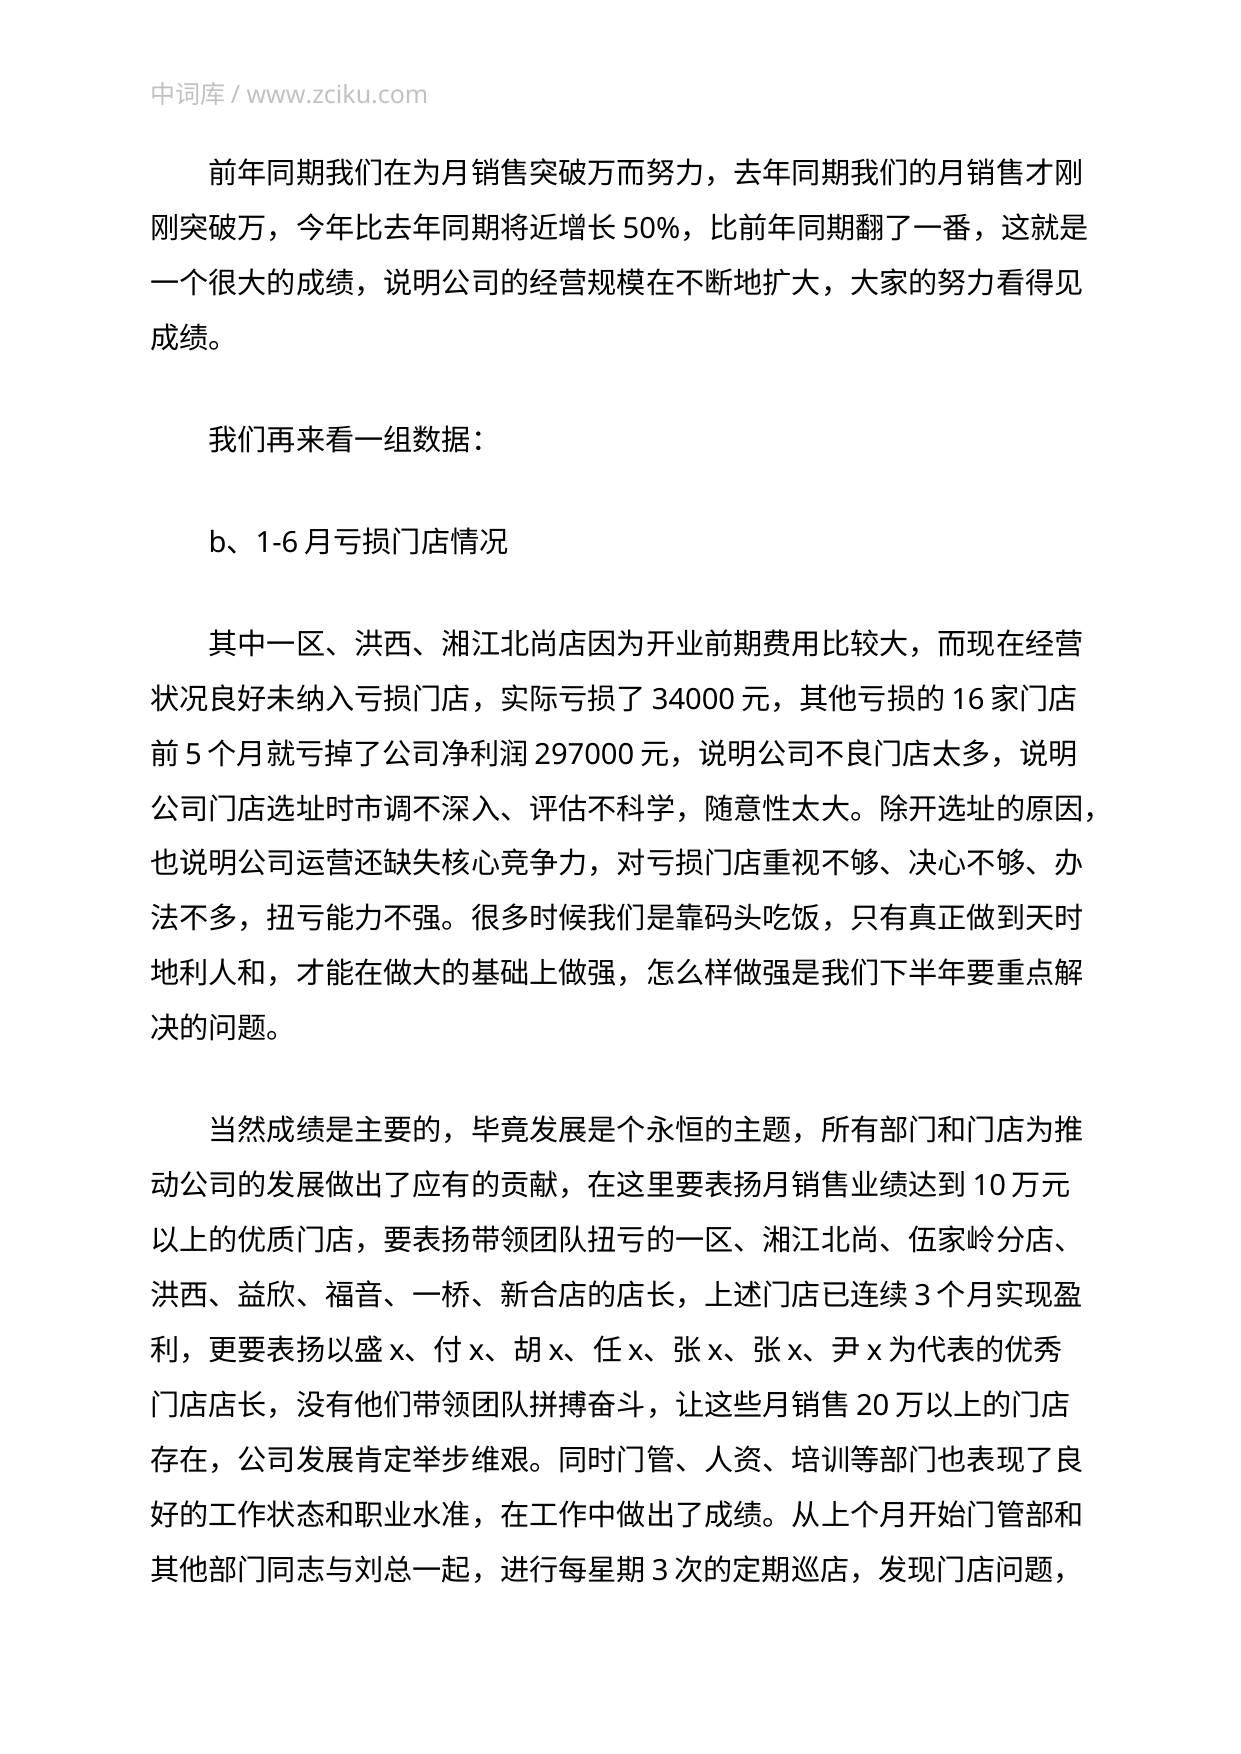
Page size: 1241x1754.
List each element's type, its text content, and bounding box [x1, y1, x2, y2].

text 前年同期我们在为月销售突破万而努力，去年同期我们的月销售才刚刚突破万，今年比去年同期将近增长50%，比前年同期翻了一番，这就是一个很大的成绩，说明公司的经营规模在不断地扩大，大家的努力看得见成绩。 [150, 150, 1090, 357]
text b、1-6月亏损门店情况 [150, 518, 1090, 561]
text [150, 1107, 1090, 1588]
text 其中一区、洪西、湘江北尚店因为开业前期费用比较大，而现在经营状况良好未纳入亏损门店，实际亏损了34000元，其他亏损的16家门店前5个月就亏掉了公司净利润297000元，说明公司不良门店太多，说明公司门店选址时市调不深入、评估不科学，随意性太大。除开选址的原因，也说明公司运营还缺失核心竞争力，对亏损门店重视不够、决心不够、办法不多，扭亏能力不强。很多时候我们是靠码头吃饭，只有真正做到天时地利人和，才能在做大的基础上做强，怎么样做强是我们下半年要重点解决的问题。 [150, 620, 1090, 1047]
text 我们再来看一组数据： [150, 417, 1090, 459]
